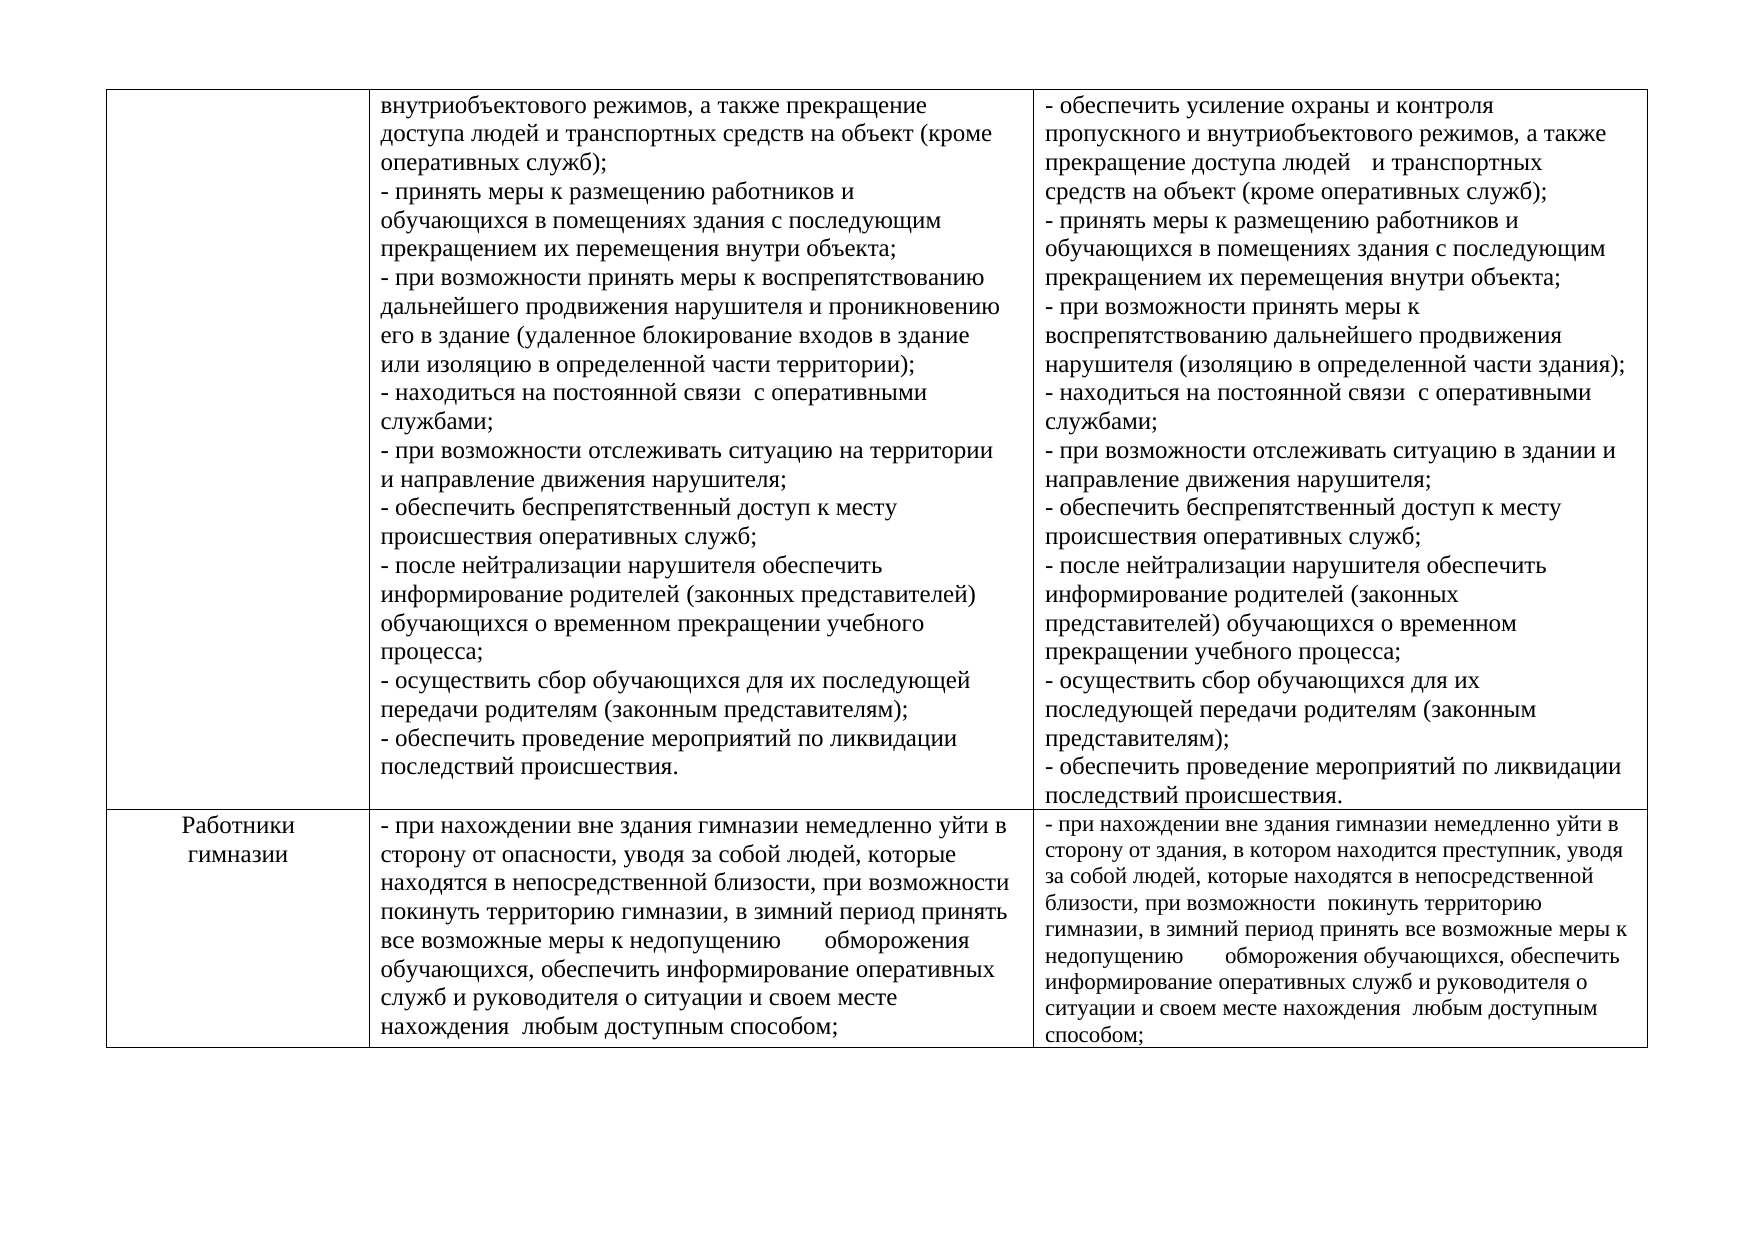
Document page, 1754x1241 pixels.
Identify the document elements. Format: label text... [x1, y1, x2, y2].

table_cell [1034, 90, 1647, 809]
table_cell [370, 90, 1033, 809]
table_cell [370, 810, 1033, 1047]
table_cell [107, 90, 369, 809]
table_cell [1034, 810, 1647, 1047]
table_cell Работники гимназии [107, 810, 369, 1047]
